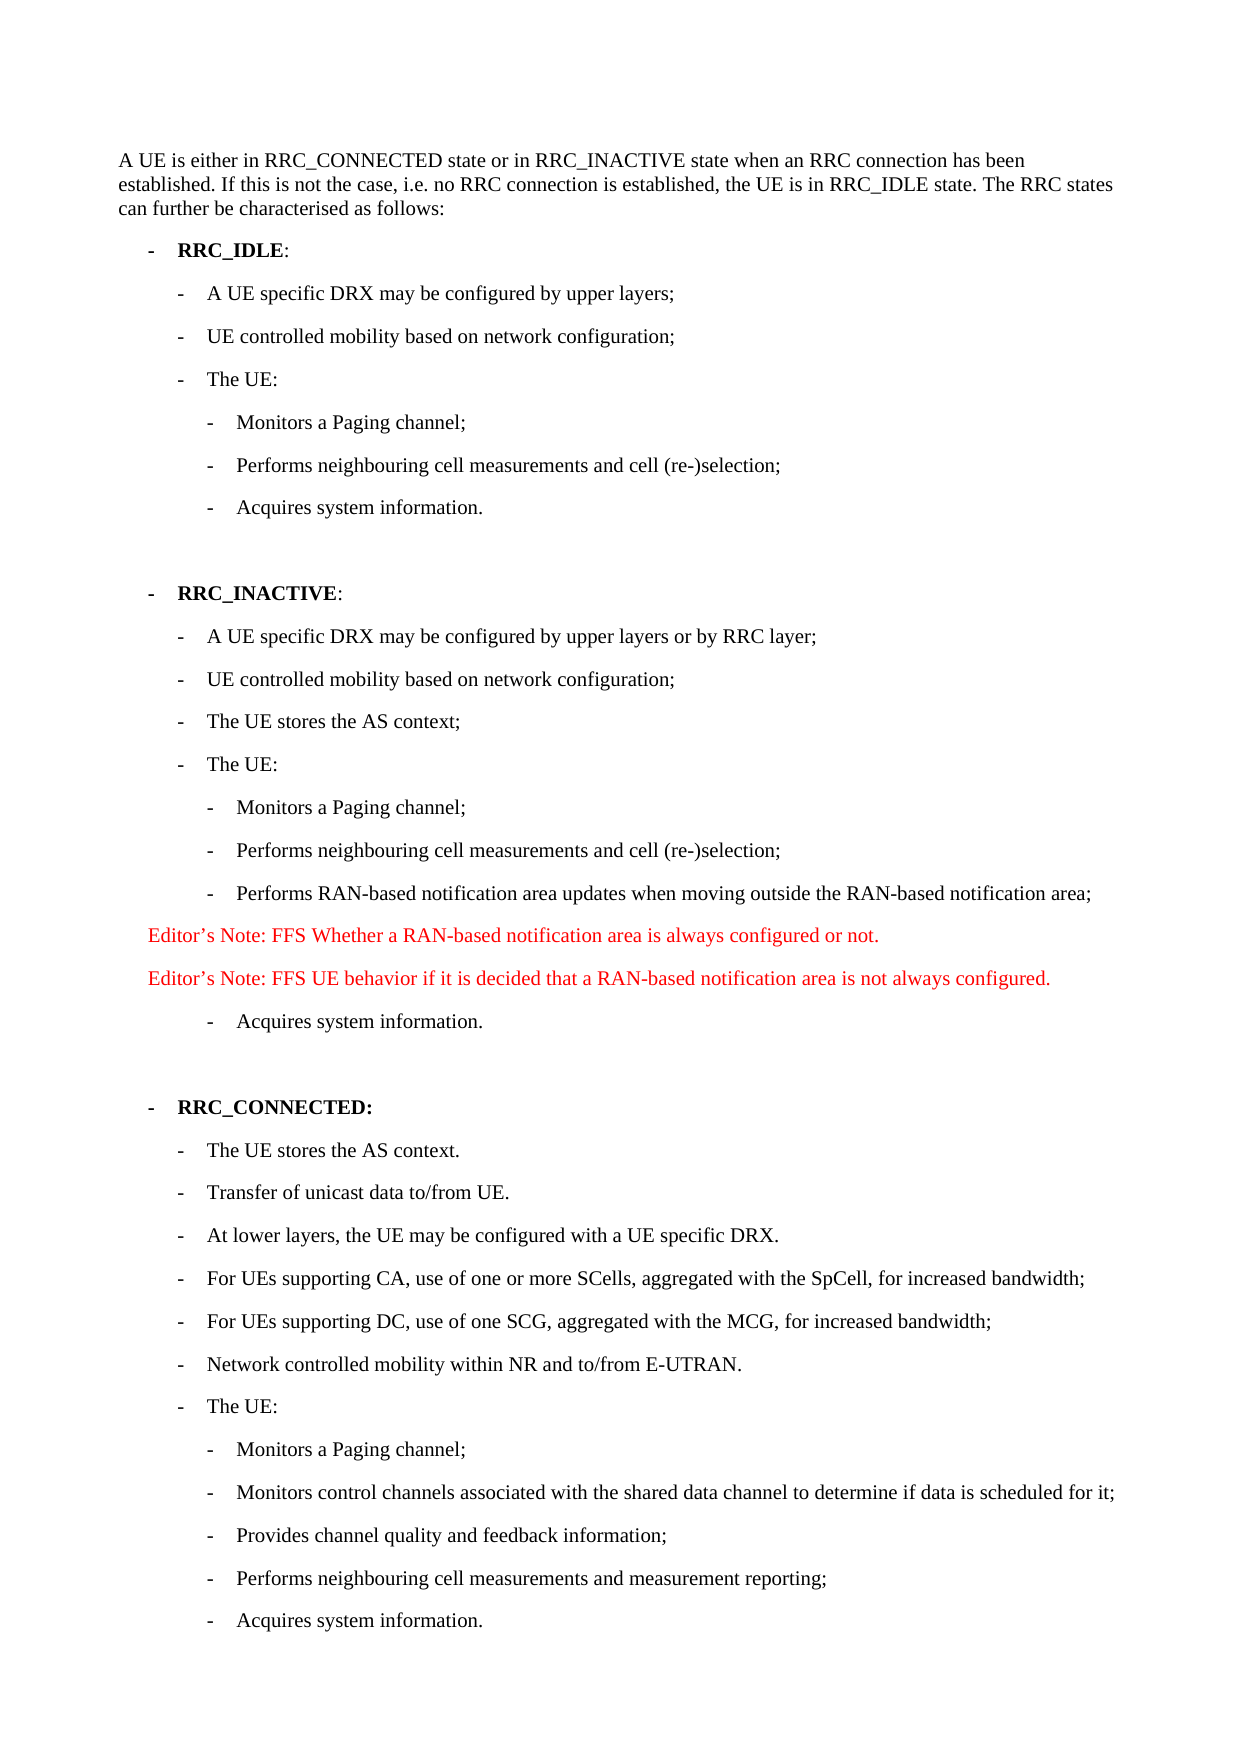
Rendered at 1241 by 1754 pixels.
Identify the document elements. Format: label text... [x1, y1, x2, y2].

text - Monitors a Paging channel; [207, 795, 1122, 819]
text - A UE specific DRX may be configured by upper layers or by RRC layer; [177, 624, 1122, 648]
text - Monitors control channels associated with the shared data channel to determine if data is scheduled for it; [207, 1480, 1122, 1504]
text - Performs neighbouring cell measurements and cell (re-)selection; [207, 452, 1122, 477]
text - The UE stores the AS context; [177, 709, 1122, 733]
text - Acquires system information. [207, 495, 1122, 519]
text - The UE stores the AS context. [177, 1137, 1122, 1162]
text A UE is either in RRC_CONNECTED state or in RRC_INACTIVE state when an RRC connection has been established. If this is not the case, i.e. no RRC connection is established, the UE is in RRC_IDLE state. The RRC states can further be characterised as follows: [118, 147, 1122, 220]
text - UE controlled mobility based on network configuration; [177, 324, 1122, 348]
text - Performs RAN-based notification area updates when moving outside the RAN-based notification area; [207, 881, 1122, 905]
text - Acquires system information. [207, 1608, 1122, 1632]
text Editor’s Note: FFS UE behavior if it is decided that a RAN-based notification area is not always configured. [148, 966, 1122, 990]
text - RRC_CONNECTED: [148, 1095, 1122, 1119]
text - Monitors a Paging channel; [207, 1437, 1122, 1461]
text - Monitors a Paging channel; [207, 410, 1122, 434]
text - For UEs supporting DC, use of one SCG, aggregated with the MCG, for increased bandwidth; [177, 1309, 1122, 1333]
text - The UE: [177, 752, 1122, 776]
text - Acquires system information. [207, 1009, 1122, 1033]
text - Provides channel quality and feedback information; [207, 1523, 1122, 1547]
text - RRC_IDLE: [148, 238, 1122, 262]
text - The UE: [177, 367, 1122, 391]
text - UE controlled mobility based on network configuration; [177, 667, 1122, 691]
text - Performs neighbouring cell measurements and measurement reporting; [207, 1566, 1122, 1590]
text - Transfer of unicast data to/from UE. [177, 1180, 1122, 1204]
text - For UEs supporting CA, use of one or more SCells, aggregated with the SpCell, for increased bandwidth; [177, 1266, 1122, 1290]
text - Performs neighbouring cell measurements and cell (re-)selection; [207, 838, 1122, 862]
text - RRC_INACTIVE: [148, 581, 1122, 605]
text - At lower layers, the UE may be configured with a UE specific DRX [177, 1223, 1122, 1247]
text - The UE: [177, 1394, 1122, 1418]
text - Network controlled mobility within NR and to/from E-UTRAN. [177, 1352, 1122, 1376]
text - A UE specific DRX may be configured by upper layers; [177, 281, 1122, 305]
text Editor’s Note: FFS Whether a RAN-based notification area is always configured or not. [148, 923, 1122, 947]
